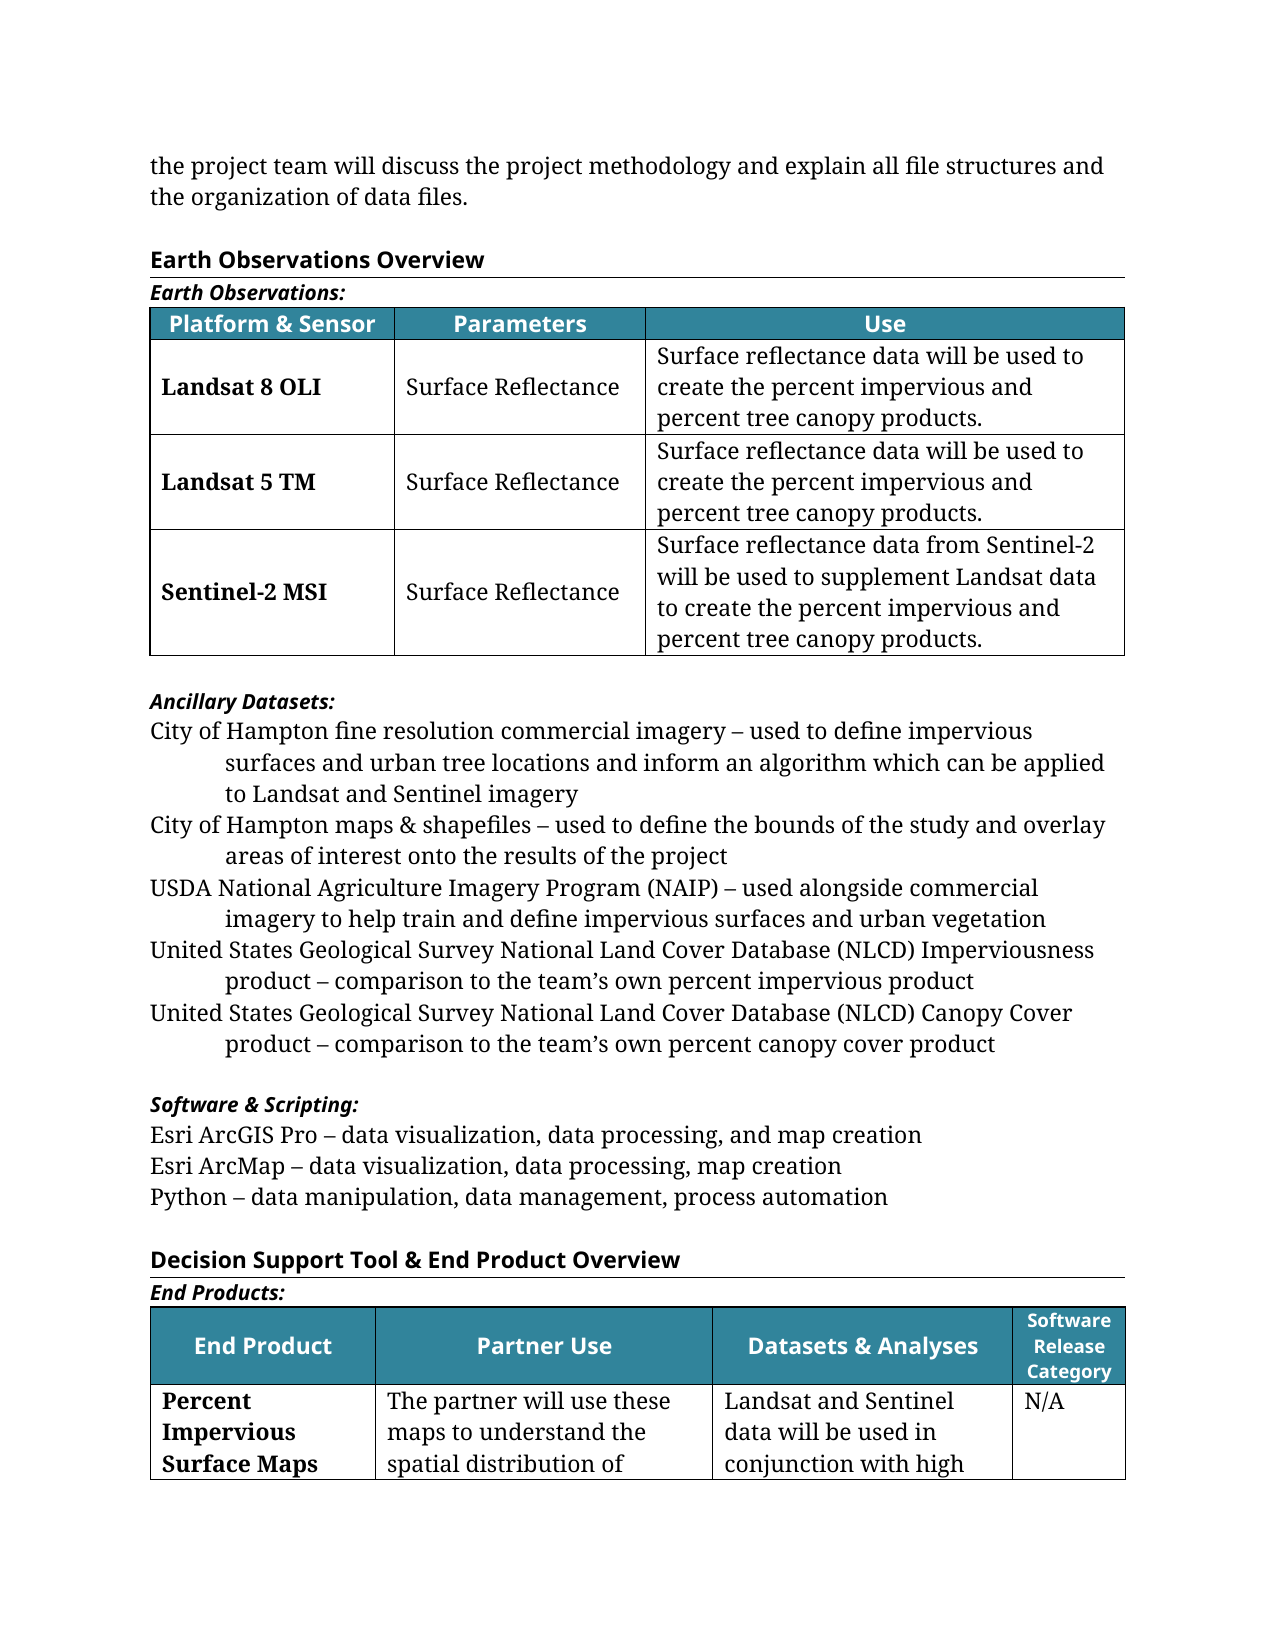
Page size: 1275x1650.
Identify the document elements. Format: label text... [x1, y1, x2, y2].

table_cell Surface Reflectance [395, 435, 645, 528]
table_cell Surface reflectance data will be used to create the percent impervious and percent tree canopy products. [646, 340, 1124, 434]
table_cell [151, 1385, 375, 1479]
table_cell Surface reflectance data from Sentinel-2 will be used to supplement Landsat data to create the percent impervious and percent tree canopy products. [646, 530, 1124, 654]
text City of Hampton fine resolution commercial imagery – used to define impervious surfaces and urban tree locations and inform an algorithm which can be applied to Landsat and Sentinel imagery [150, 715, 1125, 809]
text Esri ArcMap – data visualization, data processing, map creation [150, 1150, 1125, 1181]
table_cell Surface Reflectance [395, 530, 645, 654]
text USDA National Agriculture Imagery Program (NAIP) – used alongside commercial imagery to help train and define impervious surfaces and urban vegetation [150, 871, 1125, 934]
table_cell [713, 1385, 1012, 1479]
text Earth Observations: [150, 278, 1125, 307]
text End Products: [150, 1278, 1125, 1306]
text Ancillary Datasets: [150, 687, 1125, 715]
table_header Platform & Sensor [151, 308, 394, 339]
text Esri ArcGIS Pro – data visualization, data processing, and map creation [150, 1119, 1125, 1150]
table_header Use [646, 308, 1124, 339]
table_cell Surface Reflectance [395, 340, 645, 434]
text Earth Observations Overview [150, 244, 1125, 277]
table_cell N/A [1013, 1385, 1125, 1479]
text Python – data manipulation, data management, process automation [150, 1181, 1125, 1212]
text United States Geological Survey National Land Cover Database (NLCD) Canopy Cover product – comparison to the team’s own percent canopy cover product [150, 996, 1125, 1059]
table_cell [376, 1385, 712, 1479]
table_header Datasets & Analyses [713, 1308, 1012, 1384]
text Software & Scripting: [150, 1090, 1125, 1119]
table_header Parameters [395, 308, 645, 339]
text Decision Support Tool & End Product Overview [150, 1244, 1125, 1277]
text United States Geological Survey National Land Cover Database (NLCD) Imperviousness product – comparison to the team’s own percent impervious product [150, 934, 1125, 996]
table_cell Surface reflectance data will be used to create the percent impervious and percent tree canopy products. [646, 435, 1124, 528]
table_header End Product [151, 1308, 375, 1384]
table_cell Landsat 5 TM [151, 435, 394, 528]
table_cell Landsat 8 OLI [151, 340, 394, 434]
table_header Software Release Category [1013, 1308, 1125, 1384]
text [150, 150, 1125, 212]
table_header Partner Use [376, 1308, 712, 1384]
table_cell Sentinel-2 MSI [151, 530, 394, 654]
text City of Hampton maps & shapefiles – used to define the bounds of the study and overlay areas of interest onto the results of the project [150, 809, 1125, 871]
